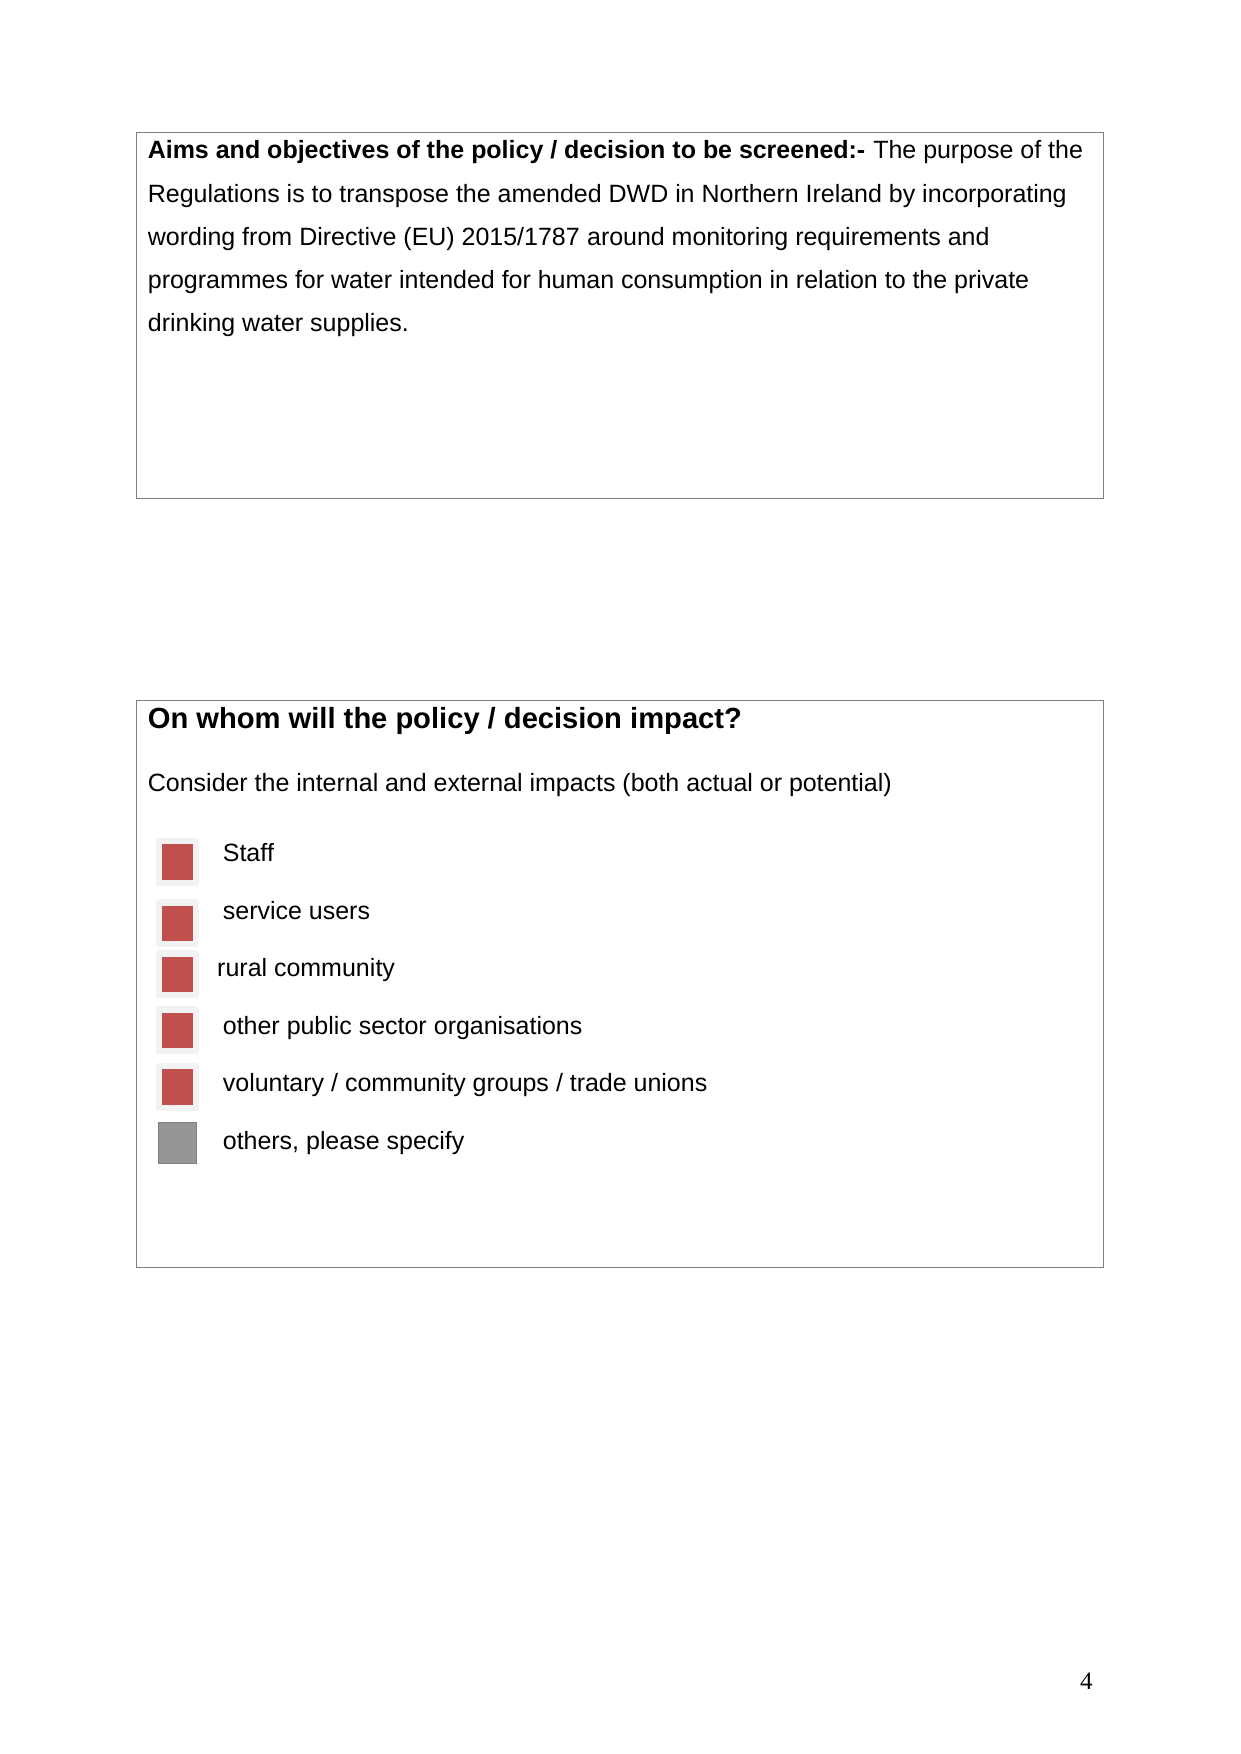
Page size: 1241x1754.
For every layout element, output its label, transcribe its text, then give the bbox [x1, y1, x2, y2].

table_header On whom will the policy / decision impact? Consider the internal and external impacts (both actual or potential) Staff service users rural community other public sector organisations voluntary / community groups / trade unions others, please specify [137, 701, 1103, 1267]
table_header Aims and objectives of the policy / decision to be screened:- The purpose of the Regulations is to transpose the amended DWD in Northern Ireland by incorporating wording from Directive (EU) 2015/1787 around monitoring requirements and programmes for water intended for human consumption in relation to the private drinking water supplies. [137, 133, 1103, 498]
